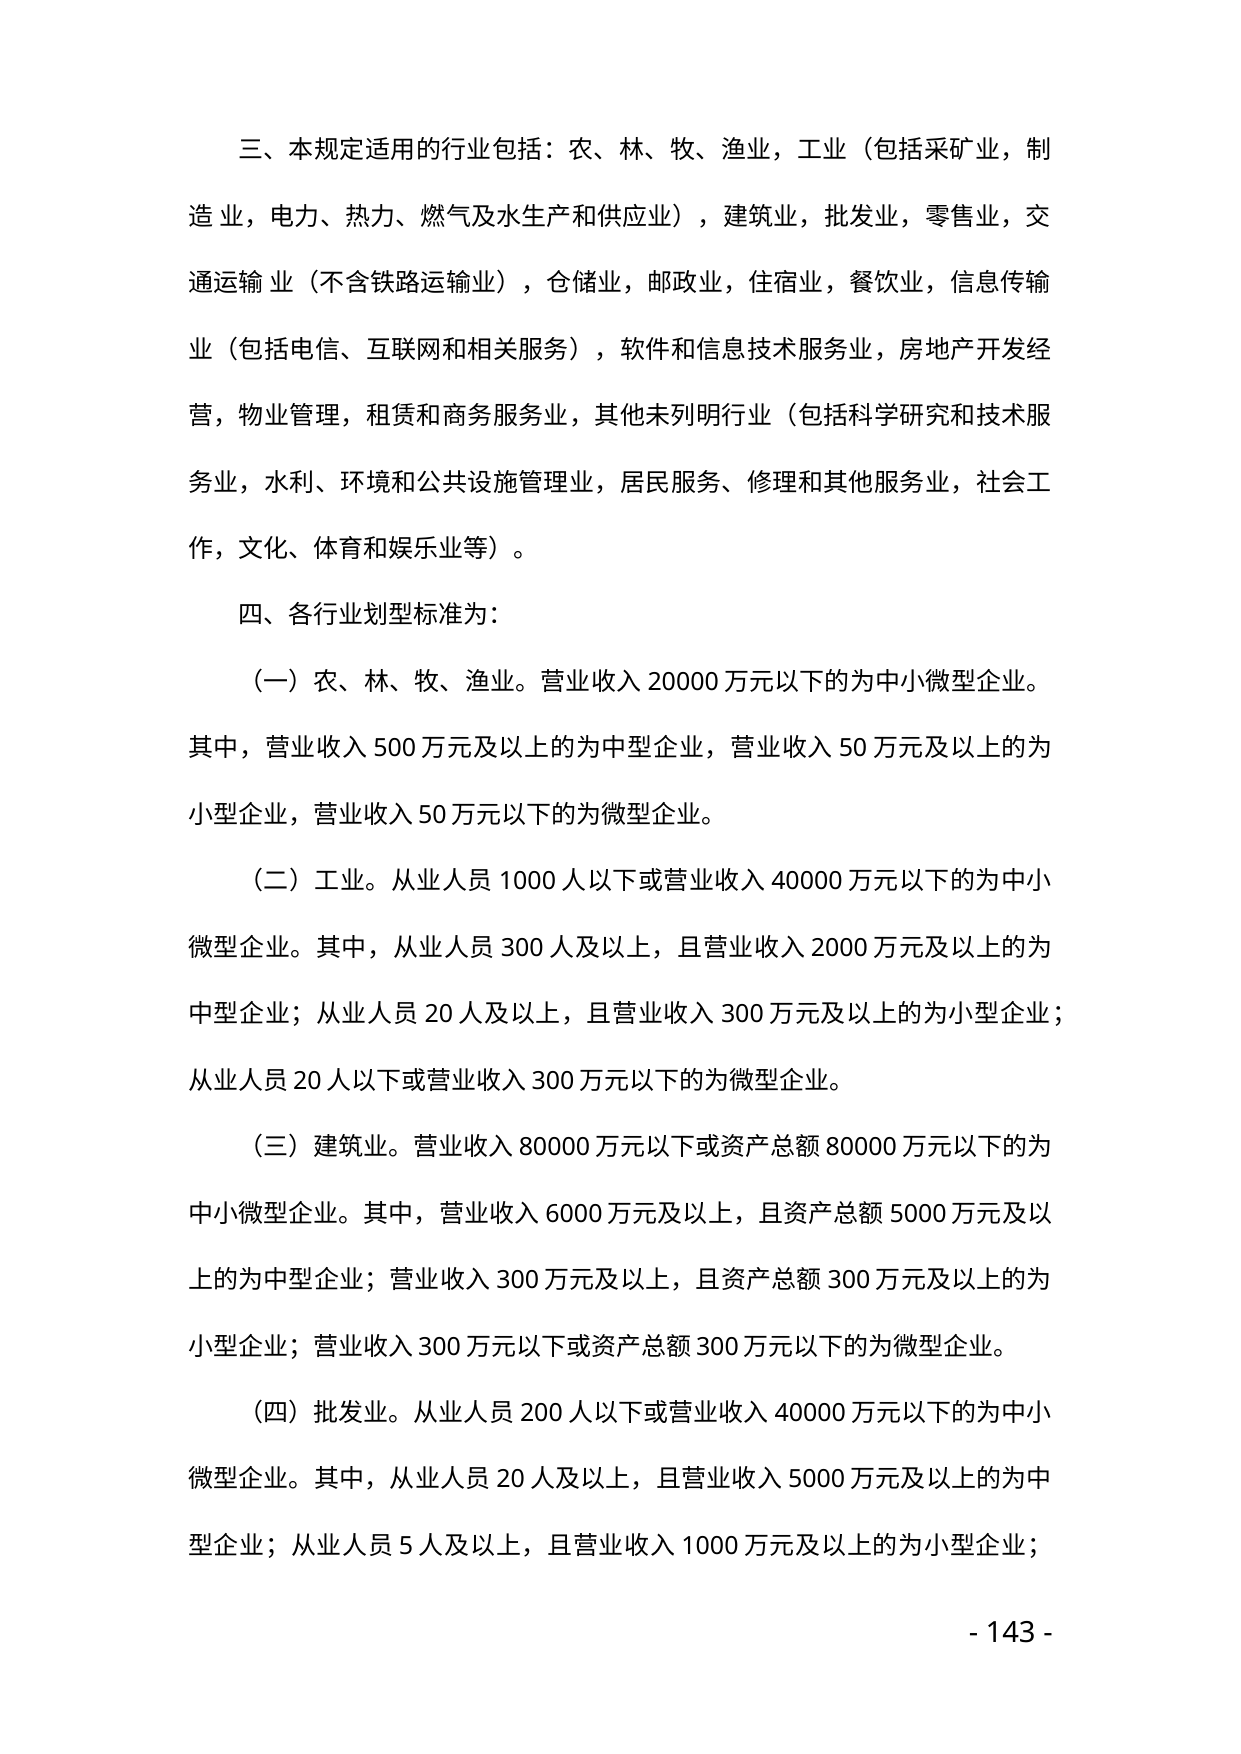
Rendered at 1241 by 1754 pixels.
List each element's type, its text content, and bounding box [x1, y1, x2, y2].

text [188, 1377, 1052, 1577]
text 三、本规定适用的行业包括：农、林、牧、渔业，工业（包括采矿业，制造 业，电力、热力、燃气及水生产和供应业），建筑业，批发业，零售业，交通运输 业（不含铁路运输业），仓储业，邮政业，住宿业，餐饮业，信息传输业（包括电信、互联网和相关服务），软件和信息技术服务业，房地产开发经营，物业管理，租赁和商务服务业，其他未列明行业（包括科学研究和技术服务业，水利、环境和公共设施管理业，居民服务、修理和其他服务业，社会工作，文化、体育和娱乐业等）。 [188, 115, 1052, 580]
text （三）建筑业。营业收入80000万元以下或资产总额80000万元以下的为中小微型企业。其中，营业收入6000万元及以上，且资产总额5000万元及以上的为中型企业；营业收入300万元及以上，且资产总额300万元及以上的为小型企业；营业收入300万元以下或资产总额300万元以下的为微型企业。 [188, 1112, 1052, 1377]
text 四、各行业划型标准为： [188, 580, 1052, 646]
text （一）农、林、牧、渔业。营业收入20000万元以下的为中小微型企业。其中，营业收入500万元及以上的为中型企业，营业收入50万元及以上的为小型企业，营业收入50万元以下的为微型企业。 [188, 646, 1052, 846]
text （二）工业。从业人员1000人以下或营业收入40000万元以下的为中小微型企业。其中，从业人员300人及以上，且营业收入2000万元及以上的为中型企业；从业人员20人及以上，且营业收入300万元及以上的为小型企业；从业人员20人以下或营业收入300万元以下的为微型企业。 [188, 846, 1052, 1112]
